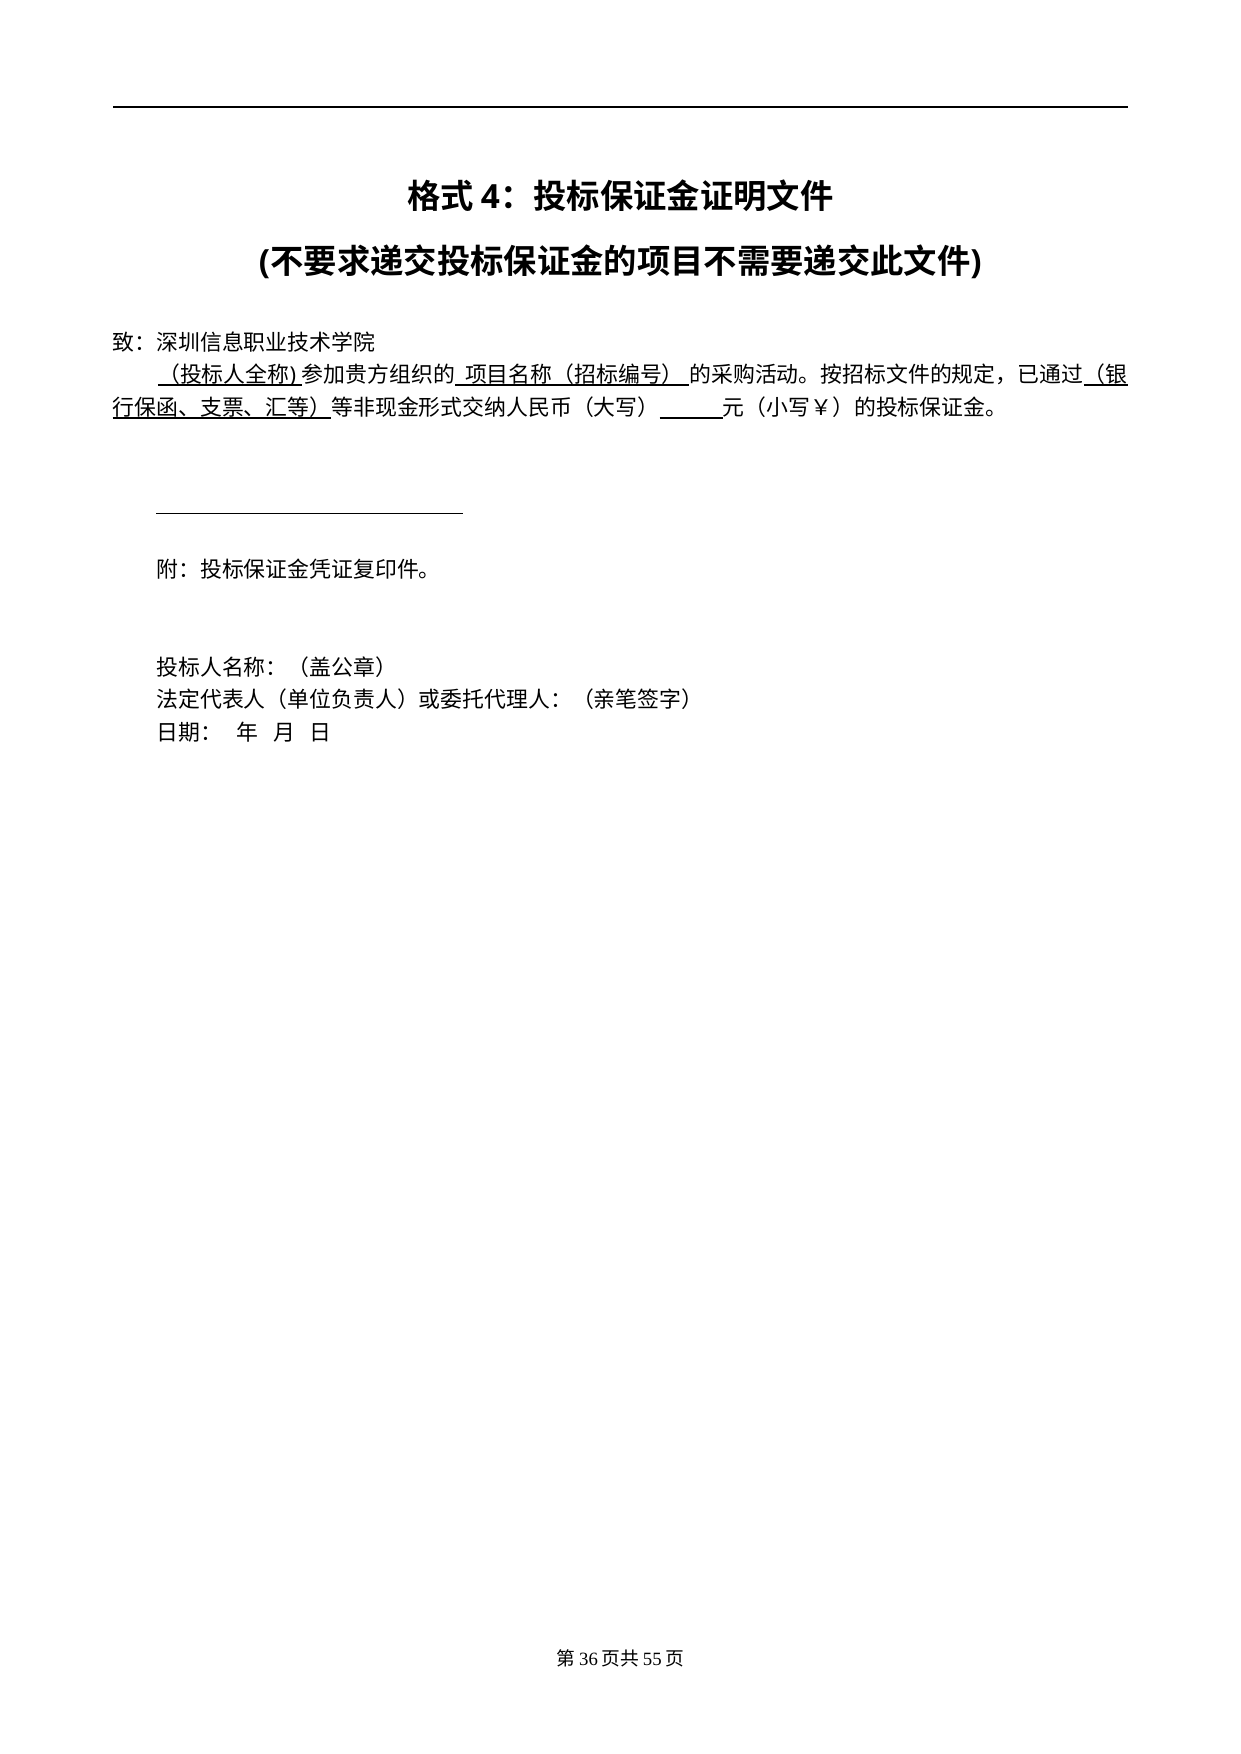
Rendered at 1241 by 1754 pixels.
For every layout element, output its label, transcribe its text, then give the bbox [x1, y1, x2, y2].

text 致：深圳信息职业技术学院 [112, 324, 1128, 357]
text 投标人名称：（盖公章） [112, 649, 1128, 682]
text 附：投标保证金凭证复印件。 [112, 552, 1128, 584]
subtitle 格式4：投标保证金证明文件 [112, 162, 1128, 227]
subtitle (不要求递交投标保证金的项目不需要递交此文件) [112, 227, 1128, 292]
text 法定代表人（单位负责人）或委托代理人：（亲笔签字） [112, 682, 1128, 714]
text （投标人全称) 参加贵方组织的 项目名称（招标编号） 的采购活动。按招标文件的规定，已通过（银行保函、支票、汇等）等非现金形式交纳人民币（大写） 元（小写￥）的投标保证金。 [112, 357, 1128, 422]
text 日期： 年 月 日 [112, 714, 1128, 747]
